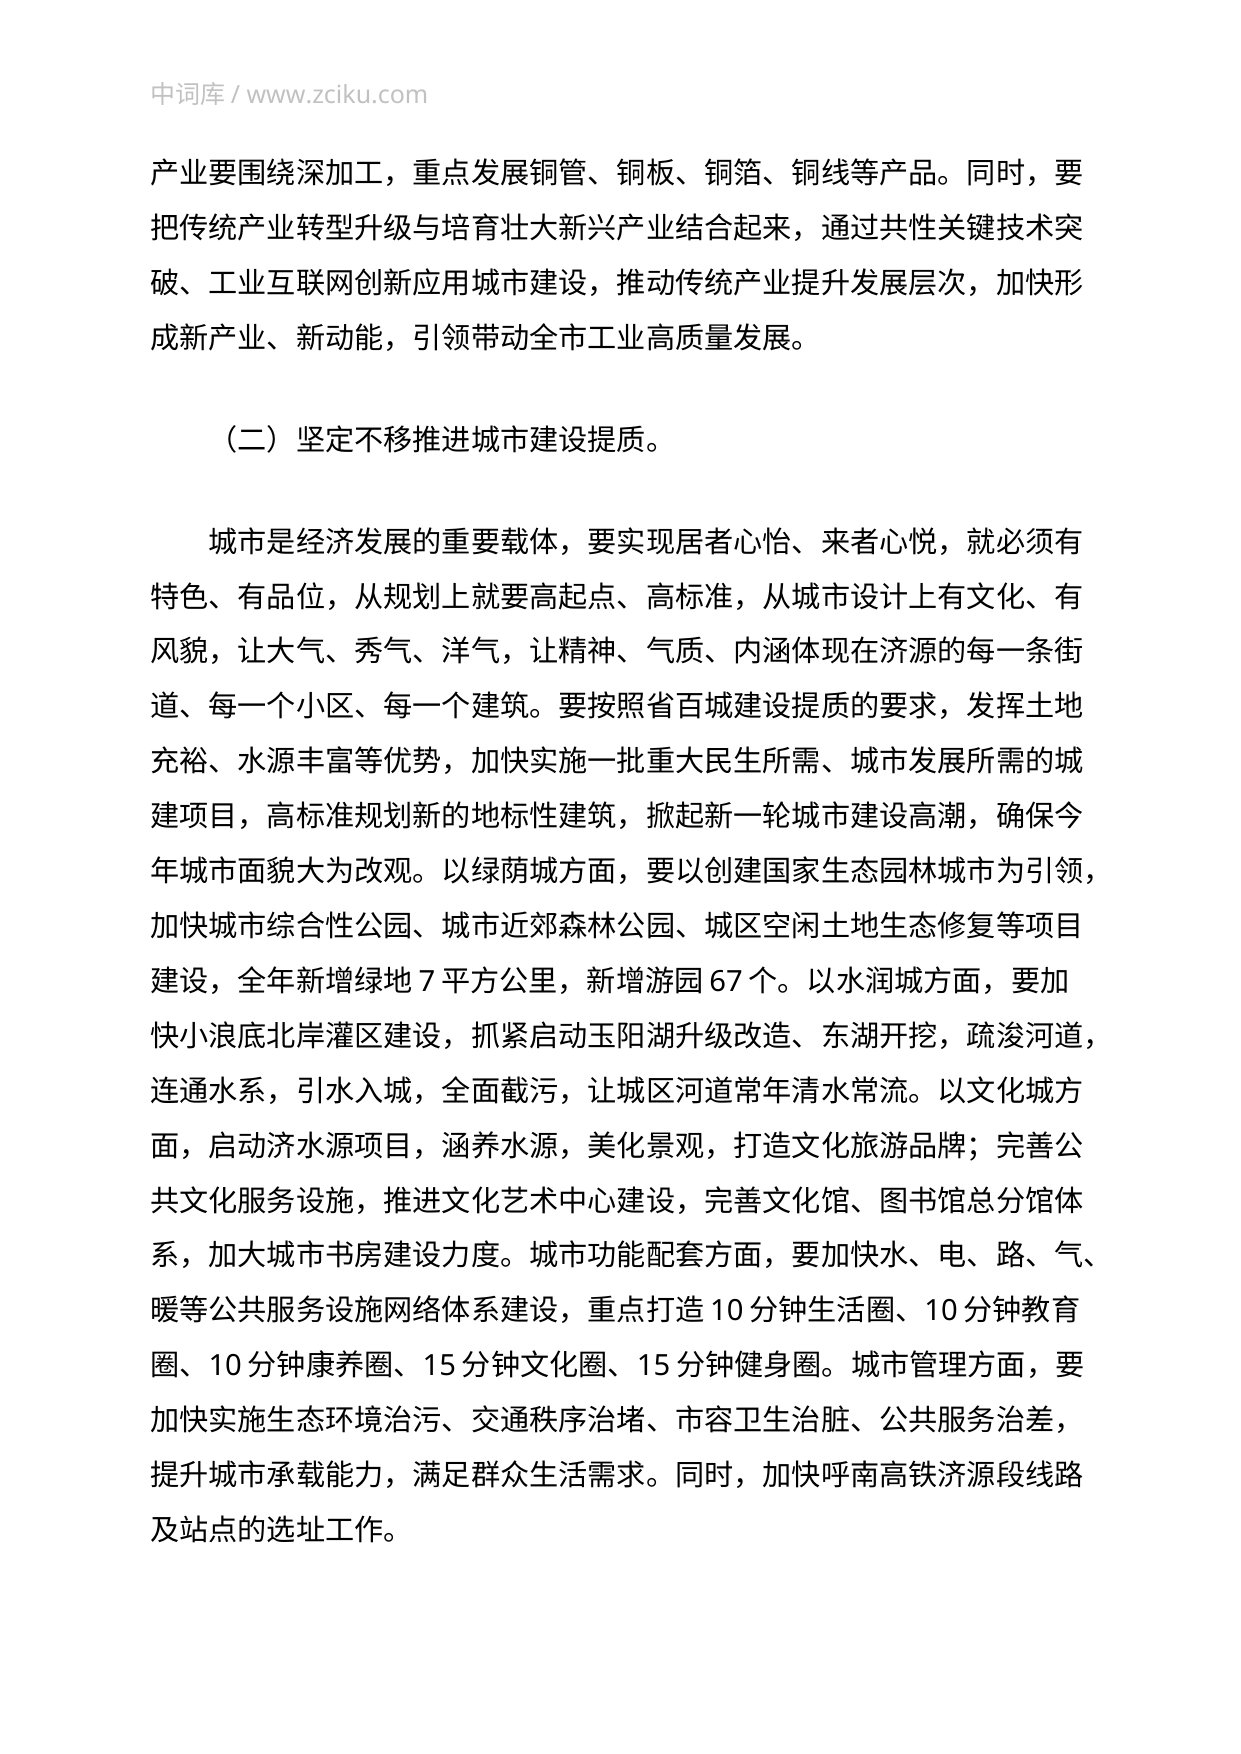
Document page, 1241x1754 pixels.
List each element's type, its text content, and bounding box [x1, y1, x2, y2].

text （二）坚定不移推进城市建设提质。 [150, 416, 1090, 459]
text 城市是经济发展的重要载体，要实现居者心怡、来者心悦，就必须有特色、有品位，从规划上就要高起点、高标准，从城市设计上有文化、有风貌，让大气、秀气、洋气，让精神、气质、内涵体现在济源的每一条街道、每一个小区、每一个建筑。要按照省百城建设提质的要求，发挥土地充裕、水源丰富等优势，加快实施一批重大民生所需、城市发展所需的城建项目，高标准规划新的地标性建筑，掀起新一轮城市建设高潮，确保今年城市面貌大为改观。以绿荫城方面，要以创建国家生态园林城市为引领，加快城市综合性公园、城市近郊森林公园、城区空闲土地生态修复等项目建设，全年新增绿地7平方公里，新增游园67个。以水润城方面，要加快小浪底北岸灌区建设，抓紧启动玉阳湖升级改造、东湖开挖，疏浚河道，连通水系，引水入城，全面截污，让城区河道常年清水常流。以文化城方面，启动济水源项目，涵养水源，美化景观，打造文化旅游品牌；完善公共文化服务设施，推进文化艺术中心建设，完善文化馆、图书馆总分馆体系，加大城市书房建设力度。城市功能配套方面，要加快水、电、路、气、暖等公共服务设施网络体系建设，重点打造10分钟生活圈、10分钟教育圈、10分钟康养圈、15分钟文化圈、15分钟健身圈。城市管理方面，要加快实施生态环境治污、交通秩序治堵、市容卫生治脏、公共服务治差，提升城市承载能力，满足群众生活需求。同时，加快呼南高铁济源段线路及站点的选址工作。 [150, 518, 1090, 1549]
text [150, 150, 1090, 357]
